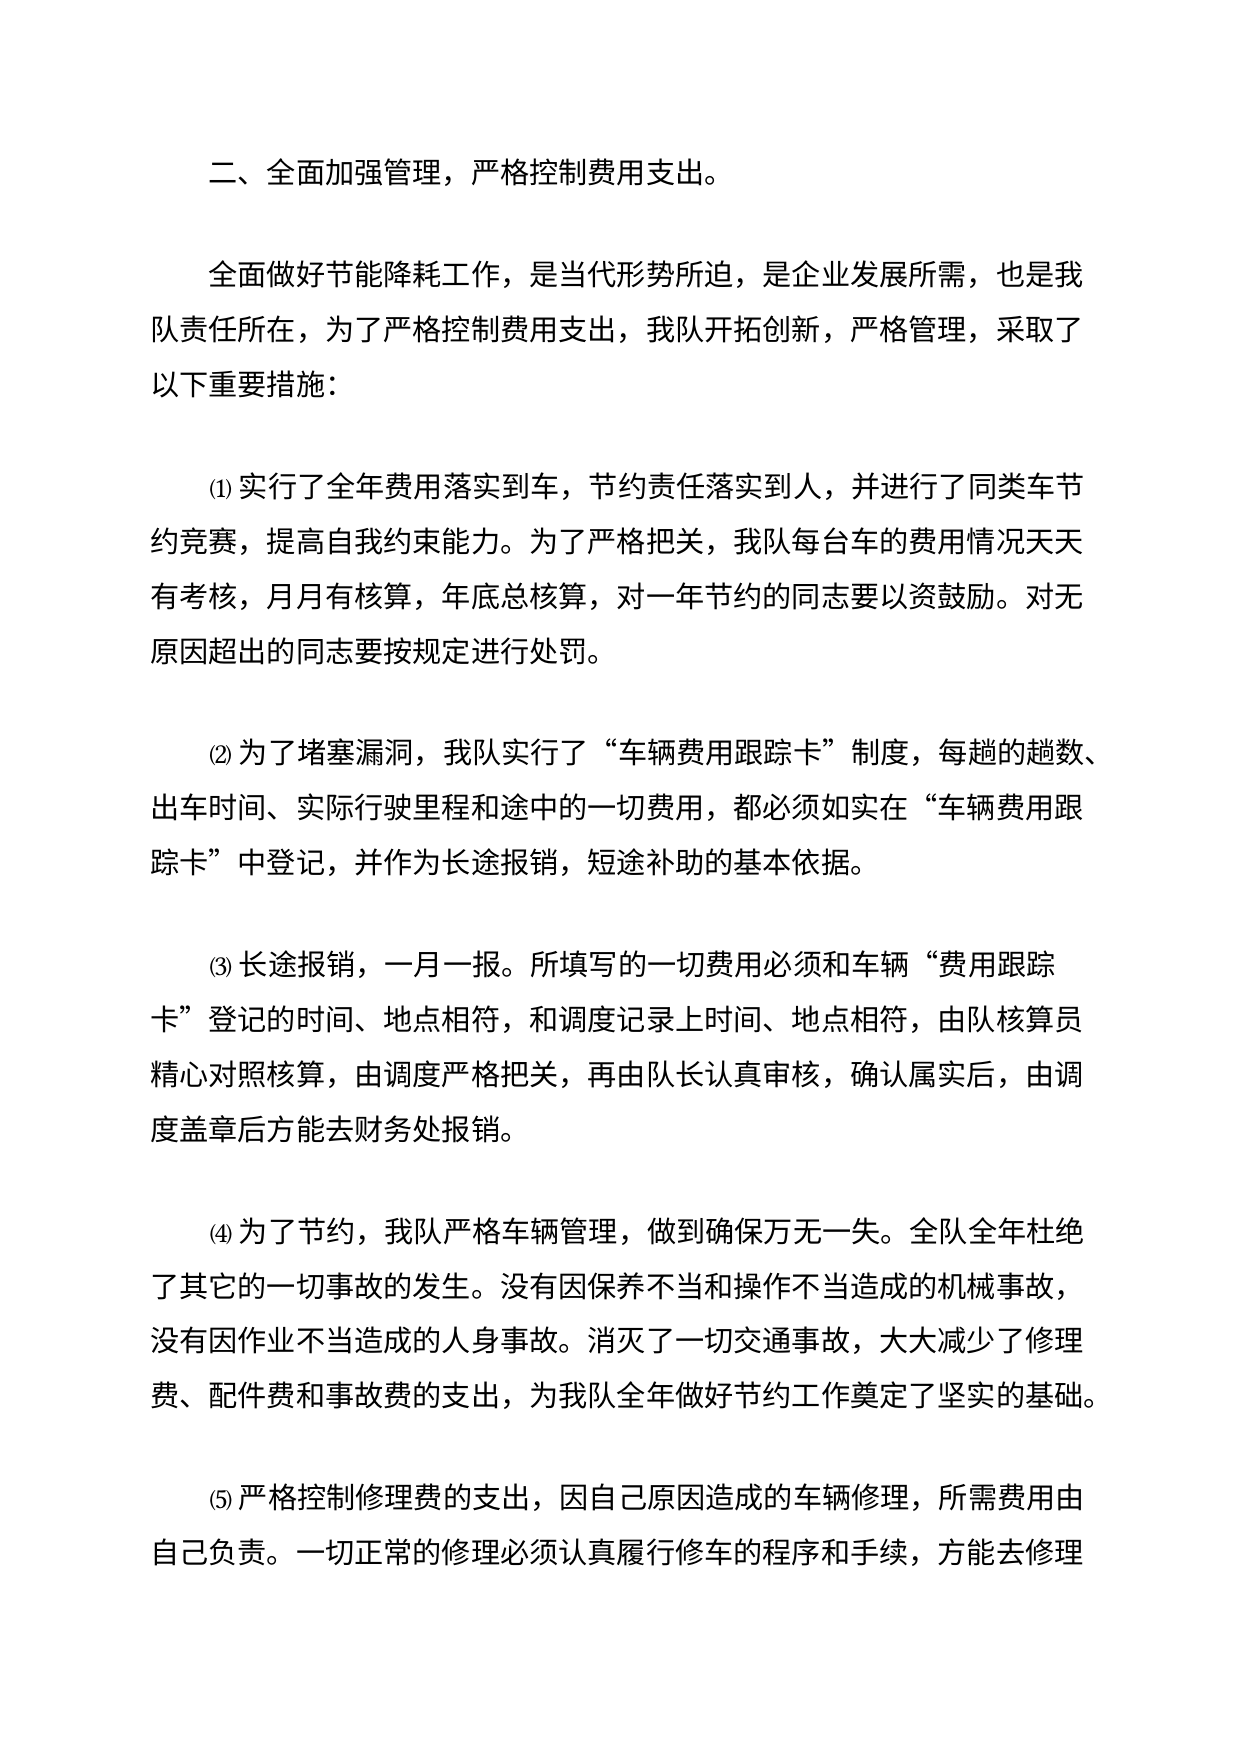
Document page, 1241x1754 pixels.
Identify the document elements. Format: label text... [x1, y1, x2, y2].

text 全面做好节能降耗工作，是当代形势所迫，是企业发展所需，也是我队责任所在，为了严格控制费用支出，我队开拓创新，严格管理，采取了以下重要措施： [150, 252, 1090, 404]
text ⑴实行了全年费用落实到车，节约责任落实到人，并进行了同类车节约竞赛，提高自我约束能力。为了严格把关，我队每台车的费用情况天天有考核，月月有核算，年底总核算，对一年节约的同志要以资鼓励。对无原因超出的同志要按规定进行处罚。 [150, 463, 1090, 670]
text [150, 1475, 1090, 1572]
text 二、全面加强管理，严格控制费用支出。 [150, 150, 1090, 192]
text ⑵为了堵塞漏洞，我队实行了“车辆费用跟踪卡”制度，每趟的趟数、出车时间、实际行驶里程和途中的一切费用，都必须如实在“车辆费用跟踪卡”中登记，并作为长途报销，短途补助的基本依据。 [150, 730, 1090, 882]
text ⑷为了节约，我队严格车辆管理，做到确保万无一失。全队全年杜绝了其它的一切事故的发生。没有因保养不当和操作不当造成的机械事故，没有因作业不当造成的人身事故。消灭了一切交通事故，大大减少了修理费、配件费和事故费的支出，为我队全年做好节约工作奠定了坚实的基础。 [150, 1208, 1090, 1415]
text ⑶长途报销，一月一报。所填写的一切费用必须和车辆“费用跟踪卡”登记的时间、地点相符，和调度记录上时间、地点相符，由队核算员精心对照核算，由调度严格把关，再由队长认真审核，确认属实后，由调度盖章后方能去财务处报销。 [150, 942, 1090, 1149]
